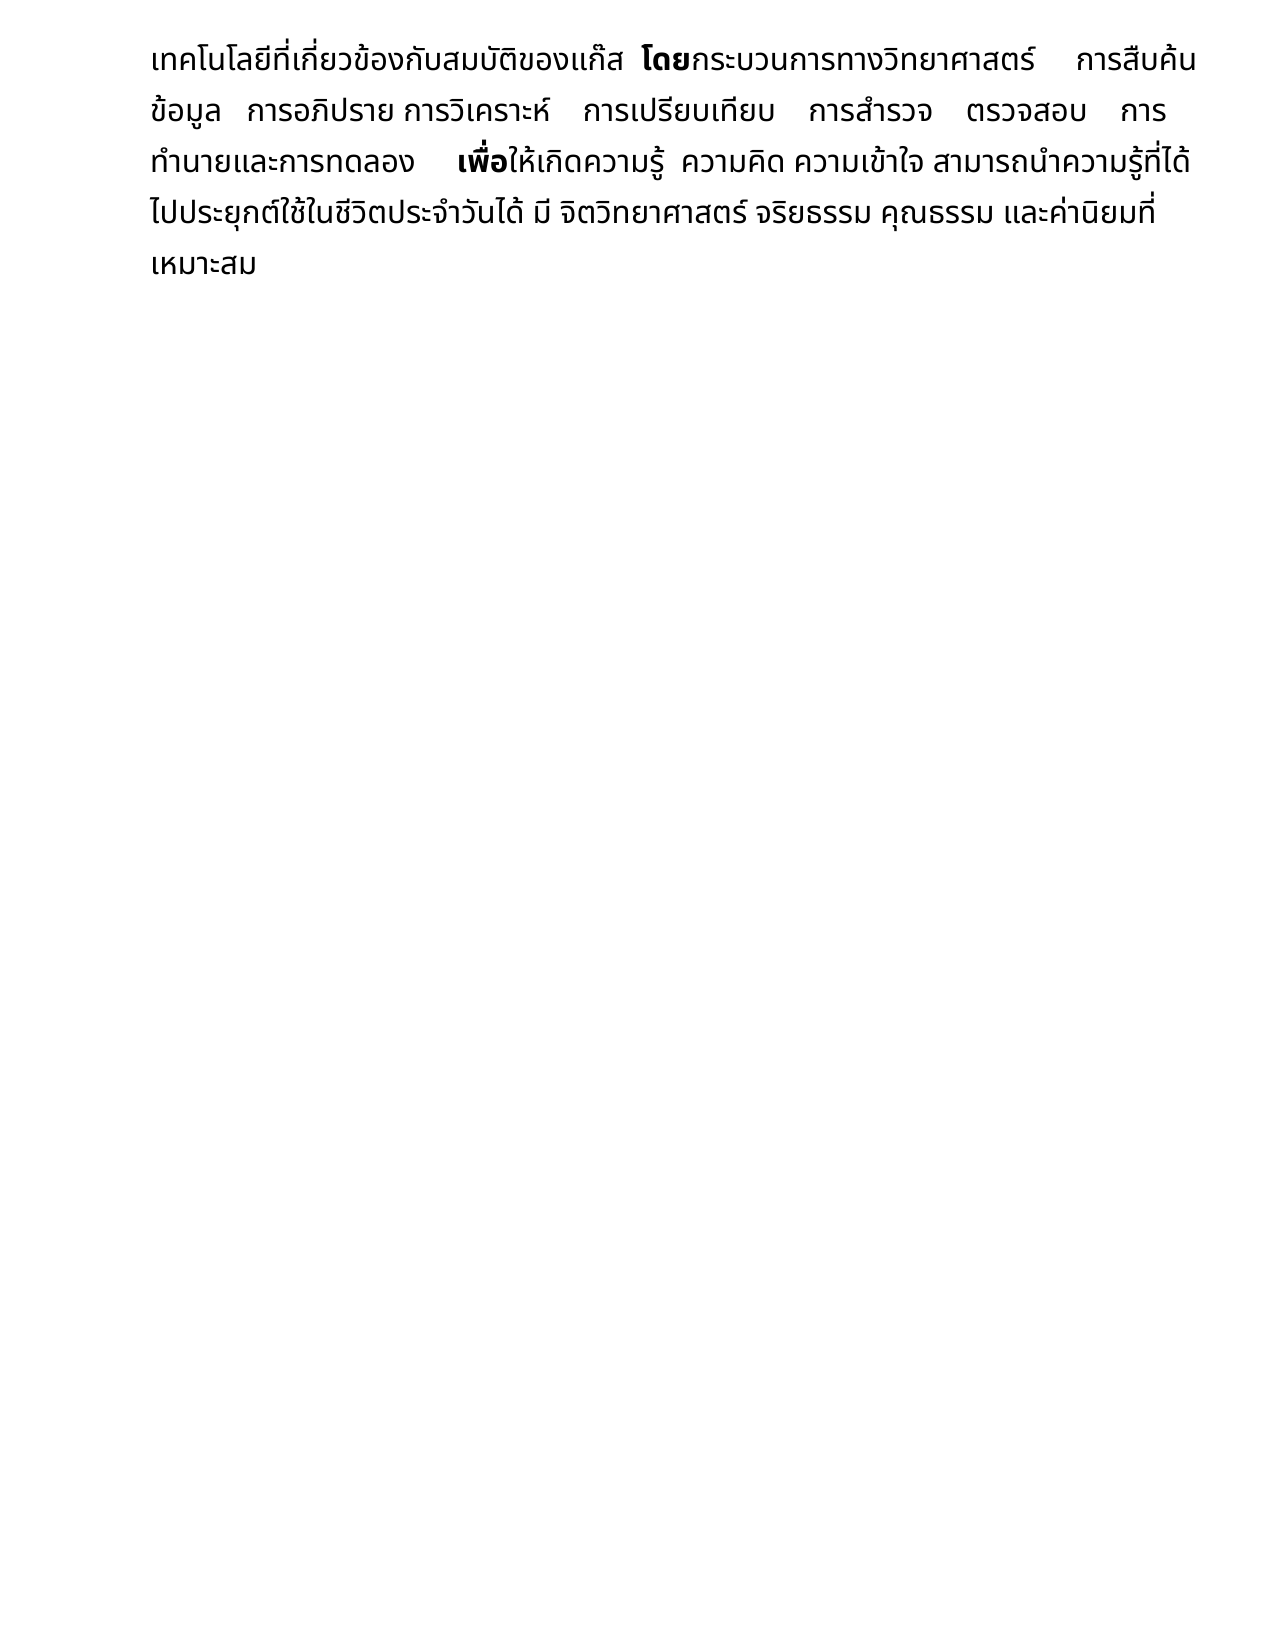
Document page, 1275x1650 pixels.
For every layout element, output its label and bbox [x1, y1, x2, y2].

text [150, 37, 1209, 288]
